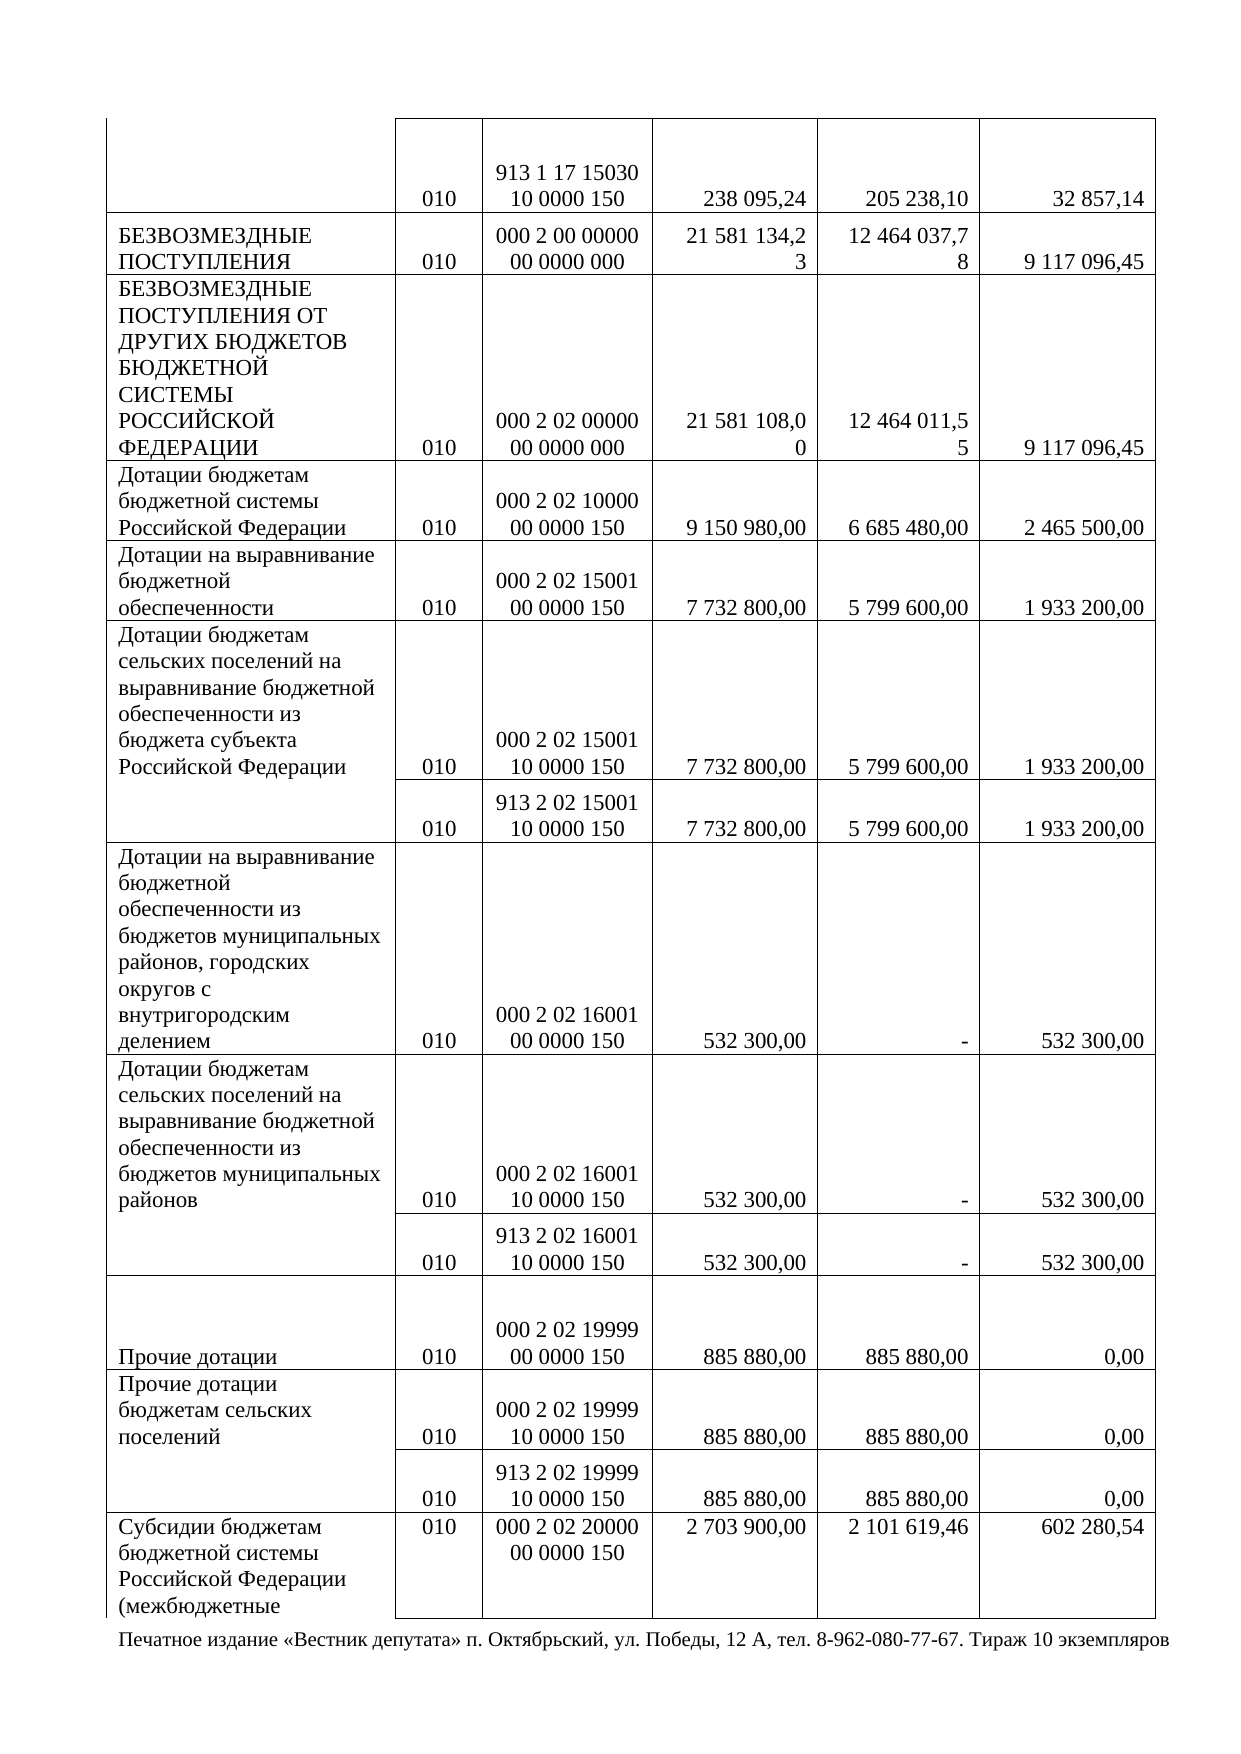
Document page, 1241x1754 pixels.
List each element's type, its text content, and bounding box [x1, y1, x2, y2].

table_cell 885 880,00 [818, 1450, 979, 1512]
table_cell 7 732 800,00 [653, 541, 817, 620]
table_cell 532 300,00 [653, 843, 817, 1054]
table_cell 010 [396, 621, 482, 779]
table_cell 000 2 02 00000 00 0000 000 [483, 275, 652, 460]
table_cell [107, 118, 395, 212]
table_cell 000 2 02 16001 10 0000 150 [483, 1055, 652, 1213]
table_cell 010 [396, 1214, 482, 1275]
table_cell 000 2 02 15001 00 0000 150 [483, 541, 652, 620]
table_cell 010 [396, 461, 482, 540]
table_cell 1 933 200,00 [980, 621, 1155, 779]
table_cell 12 464 037,78 [818, 213, 979, 274]
table_cell 5 799 600,00 [818, 621, 979, 779]
table_cell 12 464 011,55 [818, 275, 979, 460]
table_cell Дотации бюджетам сельских поселений на выравнивание бюджетной обеспеченности из бюджетов муниципальных районов [107, 1055, 395, 1213]
table_cell Прочие дотации бюджетам сельских поселений [107, 1370, 395, 1449]
table_cell [107, 1213, 395, 1275]
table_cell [483, 1513, 652, 1618]
table_cell 205 238,10 [818, 119, 979, 212]
table_cell 000 2 02 19999 00 0000 150 [483, 1276, 652, 1369]
table_cell 2 101 619,46 [818, 1513, 979, 1618]
table_cell Прочие дотации [107, 1276, 395, 1369]
table_cell 010 [396, 1055, 482, 1213]
table_cell 913 2 02 19999 10 0000 150 [483, 1450, 652, 1512]
table_cell 0,00 [980, 1370, 1155, 1449]
table_cell 010 [396, 275, 482, 460]
table_cell 602 280,54 [980, 1513, 1155, 1618]
table_cell 532 300,00 [980, 1055, 1155, 1213]
table_cell [107, 779, 395, 842]
table_cell 913 1 17 15030 10 0000 150 [483, 119, 652, 212]
table_cell 21 581 134,23 [653, 213, 817, 274]
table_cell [107, 1513, 395, 1618]
table_cell Дотации на выравнивание бюджетной обеспеченности [107, 541, 395, 620]
table_cell 010 [396, 1276, 482, 1369]
table_cell 010 [396, 1513, 482, 1618]
table_cell 532 300,00 [653, 1214, 817, 1275]
table_cell 885 880,00 [653, 1370, 817, 1449]
table_cell 010 [396, 780, 482, 842]
table_cell 9 117 096,45 [980, 275, 1155, 460]
table_cell 7 732 800,00 [653, 621, 817, 779]
table_cell Дотации бюджетам сельских поселений на выравнивание бюджетной обеспеченности из бюджета субъекта Российской Федерации [107, 621, 395, 779]
table_cell 1 933 200,00 [980, 541, 1155, 620]
table_cell 1 933 200,00 [980, 780, 1155, 842]
table_cell - [818, 843, 979, 1054]
table_cell 885 880,00 [818, 1276, 979, 1369]
table_cell 7 732 800,00 [653, 780, 817, 842]
table_cell 000 2 02 16001 00 0000 150 [483, 843, 652, 1054]
table_cell 010 [396, 1370, 482, 1449]
table_cell 010 [396, 541, 482, 620]
table_cell 32 857,14 [980, 119, 1155, 212]
table_cell 010 [396, 119, 482, 212]
table_cell 5 799 600,00 [818, 541, 979, 620]
table_cell - [818, 1214, 979, 1275]
table_cell 5 799 600,00 [818, 780, 979, 842]
table_cell БЕЗВОЗМЕЗДНЫЕ ПОСТУПЛЕНИЯ ОТ ДРУГИХ БЮДЖЕТОВ БЮДЖЕТНОЙ СИСТЕМЫ РОССИЙСКОЙ ФЕДЕРАЦИИ [107, 275, 395, 460]
table_cell - [818, 1055, 979, 1213]
table_cell 913 2 02 15001 10 0000 150 [483, 780, 652, 842]
table_cell 0,00 [980, 1276, 1155, 1369]
table_cell 0,00 [980, 1450, 1155, 1512]
table_cell 000 2 00 00000 00 0000 000 [483, 213, 652, 274]
table_cell 885 880,00 [653, 1450, 817, 1512]
table_cell Дотации бюджетам бюджетной системы Российской Федерации [107, 461, 395, 540]
table_cell 010 [396, 1450, 482, 1512]
table_cell 000 2 02 19999 10 0000 150 [483, 1370, 652, 1449]
table_cell 9 150 980,00 [653, 461, 817, 540]
table_cell 6 685 480,00 [818, 461, 979, 540]
table_cell 000 2 02 15001 10 0000 150 [483, 621, 652, 779]
table_cell 000 2 02 10000 00 0000 150 [483, 461, 652, 540]
table_cell Дотации на выравнивание бюджетной обеспеченности из бюджетов муниципальных районов, городских округов с внутригородским делением [107, 843, 395, 1054]
table_cell 9 117 096,45 [980, 213, 1155, 274]
table_cell 010 [396, 843, 482, 1054]
table_cell 21 581 108,00 [653, 275, 817, 460]
table_cell 2 465 500,00 [980, 461, 1155, 540]
table_cell 885 880,00 [818, 1370, 979, 1449]
table_cell 238 095,24 [653, 119, 817, 212]
table_cell 2 703 900,00 [653, 1513, 817, 1618]
table_cell 532 300,00 [653, 1055, 817, 1213]
table_cell 913 2 02 16001 10 0000 150 [483, 1214, 652, 1275]
table_cell 885 880,00 [653, 1276, 817, 1369]
table_cell БЕЗВОЗМЕЗДНЫЕ ПОСТУПЛЕНИЯ [107, 213, 395, 274]
table_cell 010 [396, 213, 482, 274]
table_cell [107, 1449, 395, 1512]
table_cell 532 300,00 [980, 843, 1155, 1054]
table_cell 532 300,00 [980, 1214, 1155, 1275]
